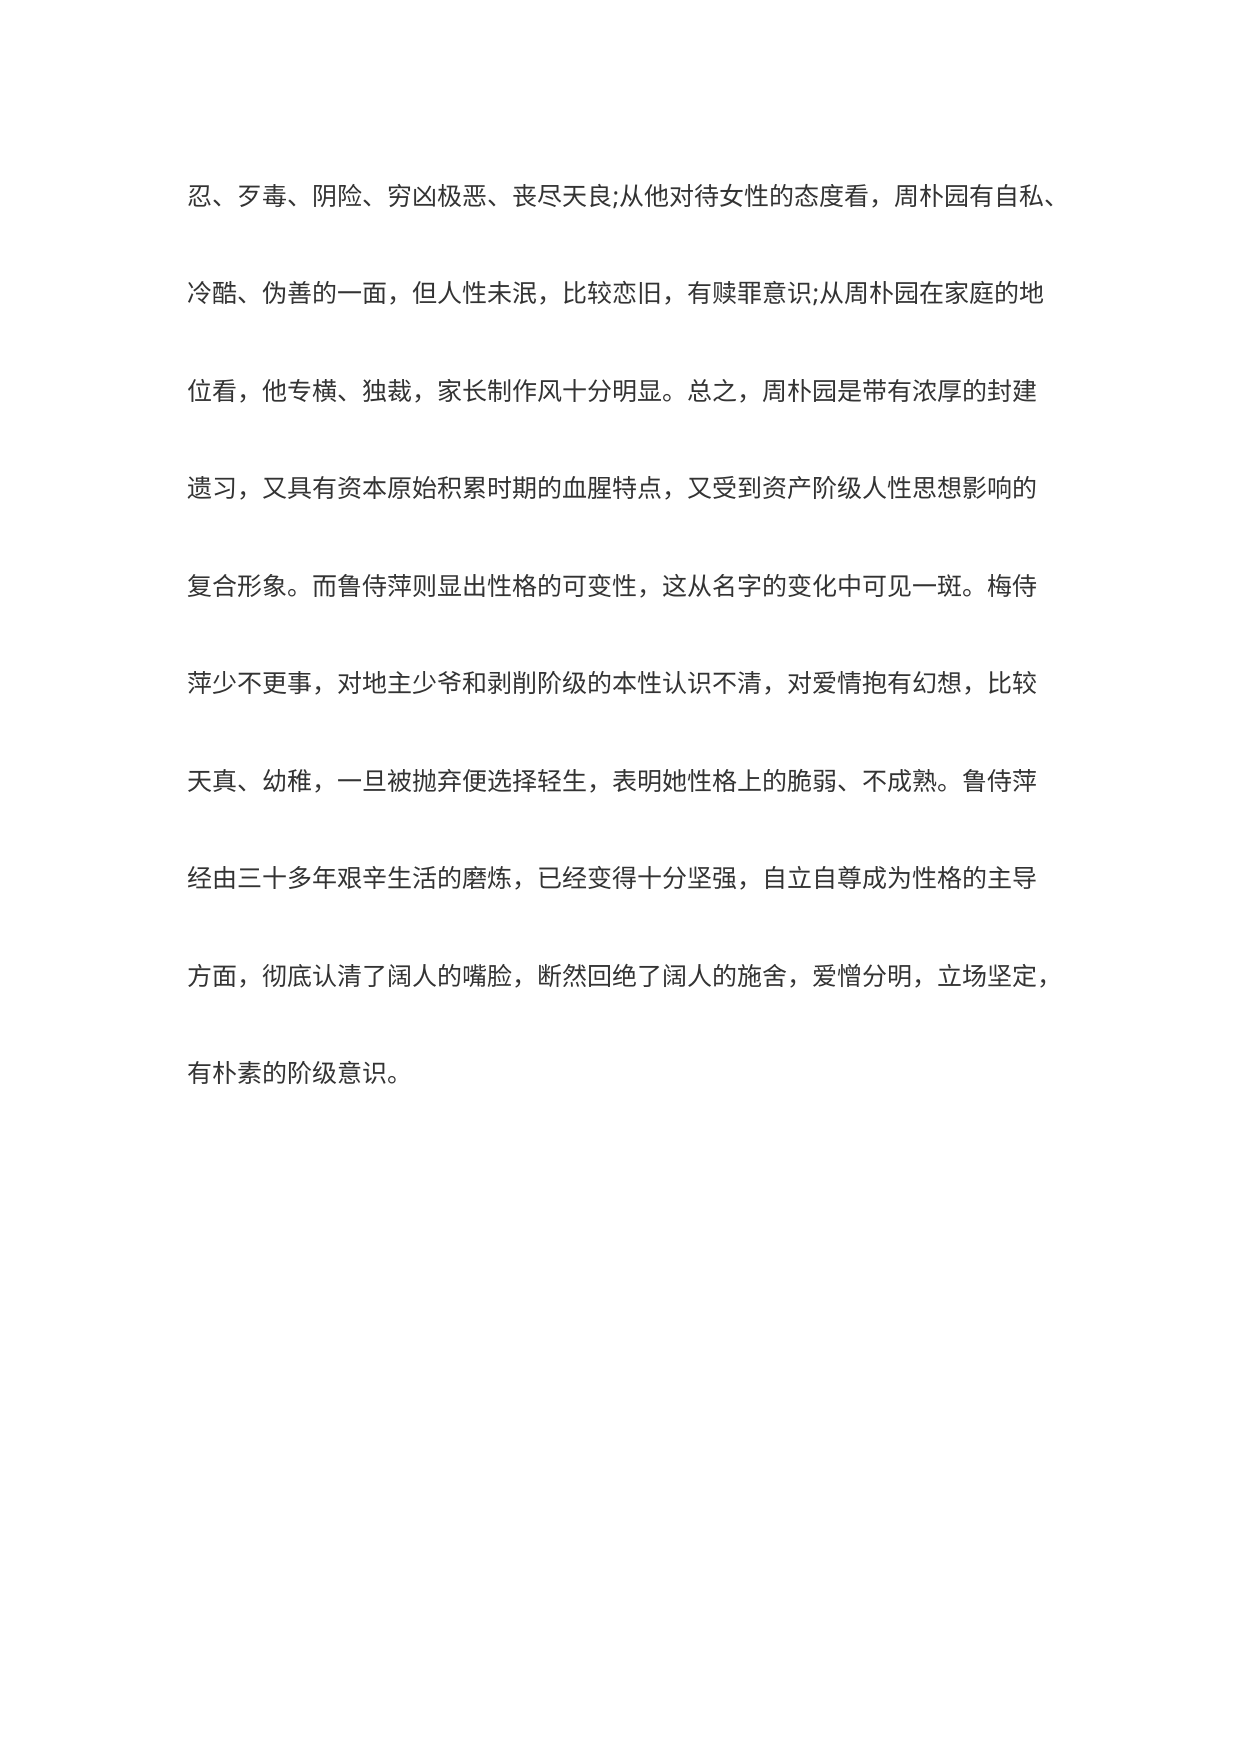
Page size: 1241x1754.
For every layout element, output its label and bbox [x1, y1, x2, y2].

text [187, 162, 1053, 1104]
